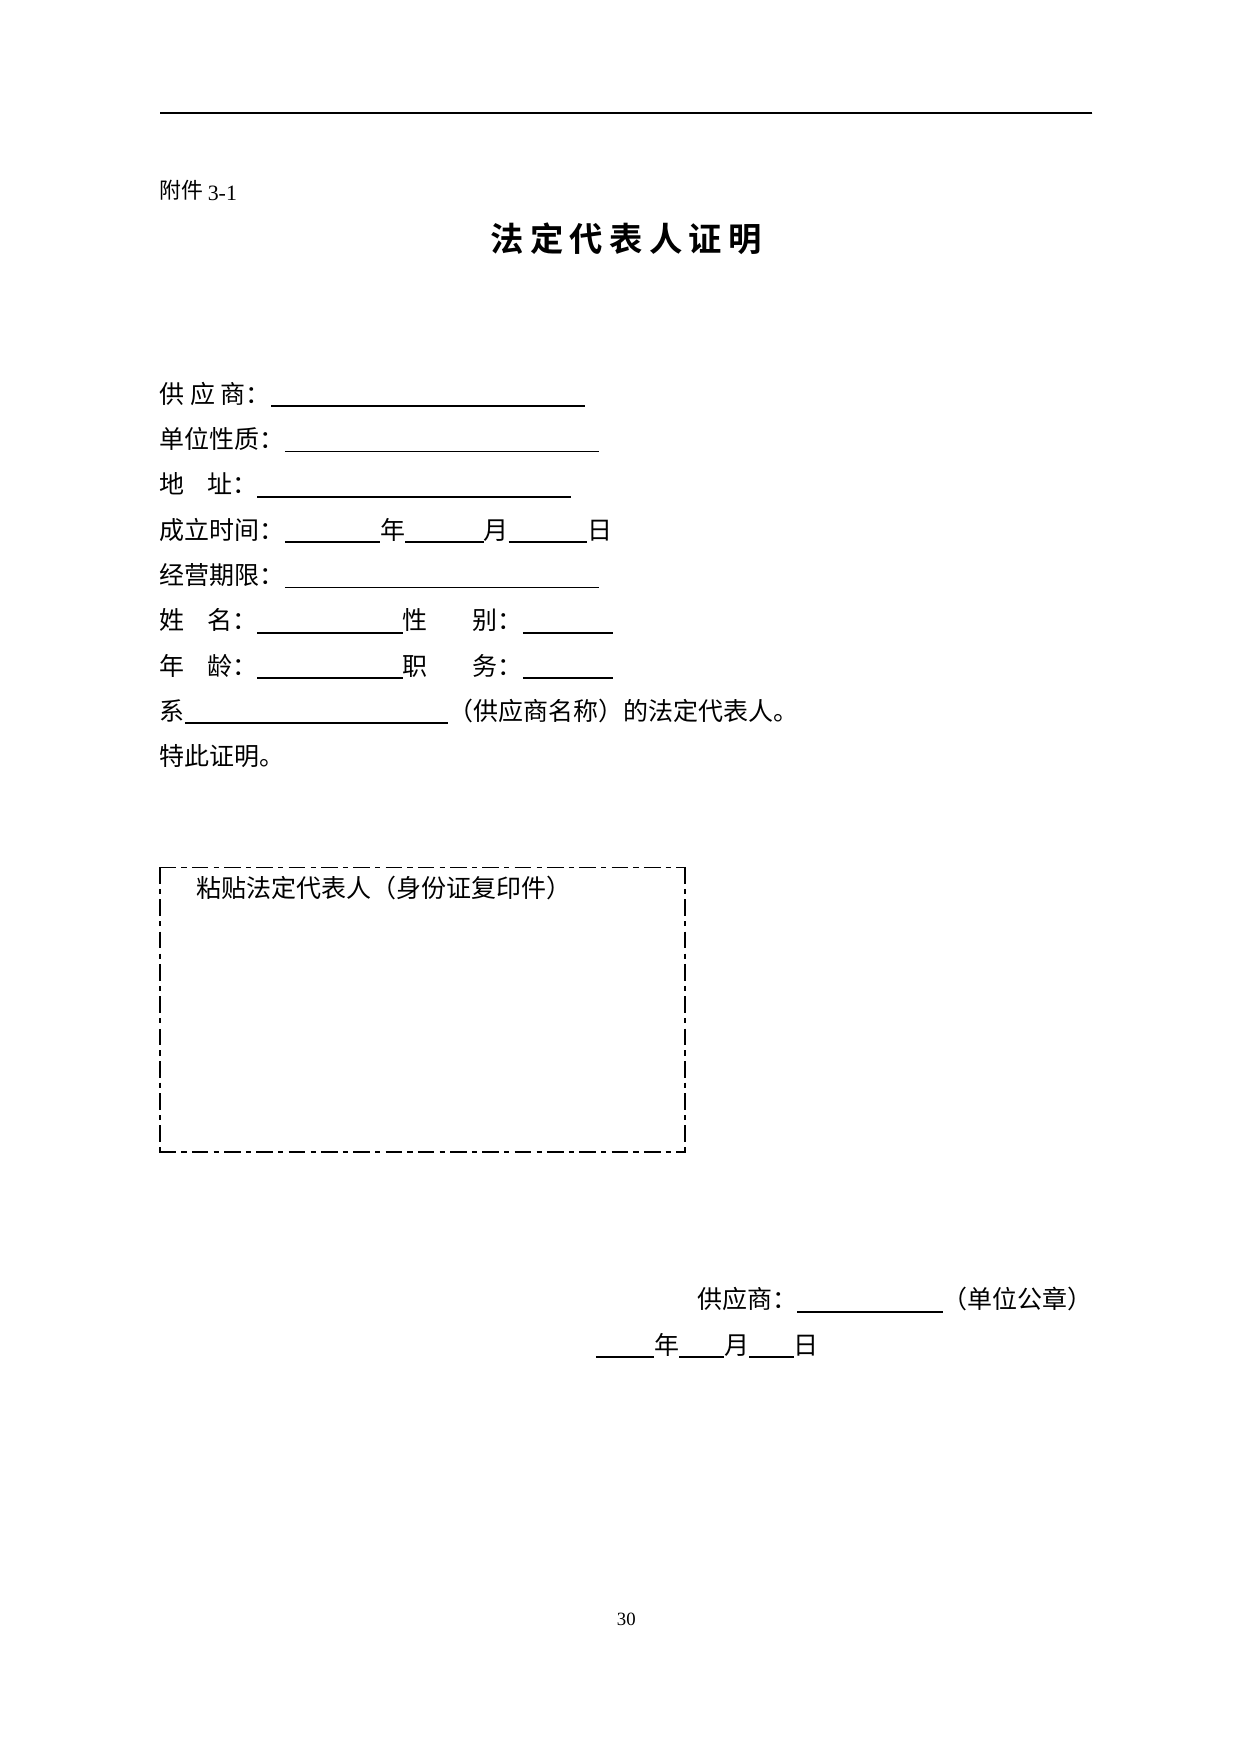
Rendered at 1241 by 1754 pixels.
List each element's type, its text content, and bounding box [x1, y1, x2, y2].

text 成立时间： 年 月 日 [159, 510, 1092, 546]
text 年 月 日 [159, 1325, 1092, 1361]
text 供应商： （单位公章） [159, 1280, 1092, 1316]
text 姓 名： 性 别： [159, 601, 1092, 637]
text 地 址： [159, 465, 1092, 501]
table_header 粘贴法定代表人（身份证复印件） [160, 867, 685, 1151]
text 供 应 商： [159, 374, 1092, 411]
text 年 龄： 职 务： [159, 646, 1092, 682]
text 单位性质： [159, 419, 1092, 456]
text 经营期限： [159, 556, 1092, 592]
text 附件3-1 [159, 173, 1092, 205]
text 特此证明。 [159, 737, 1092, 773]
text 系 （供应商名称）的法定代表人。 [159, 691, 1092, 728]
text 法定代表人证明 [159, 213, 1092, 261]
